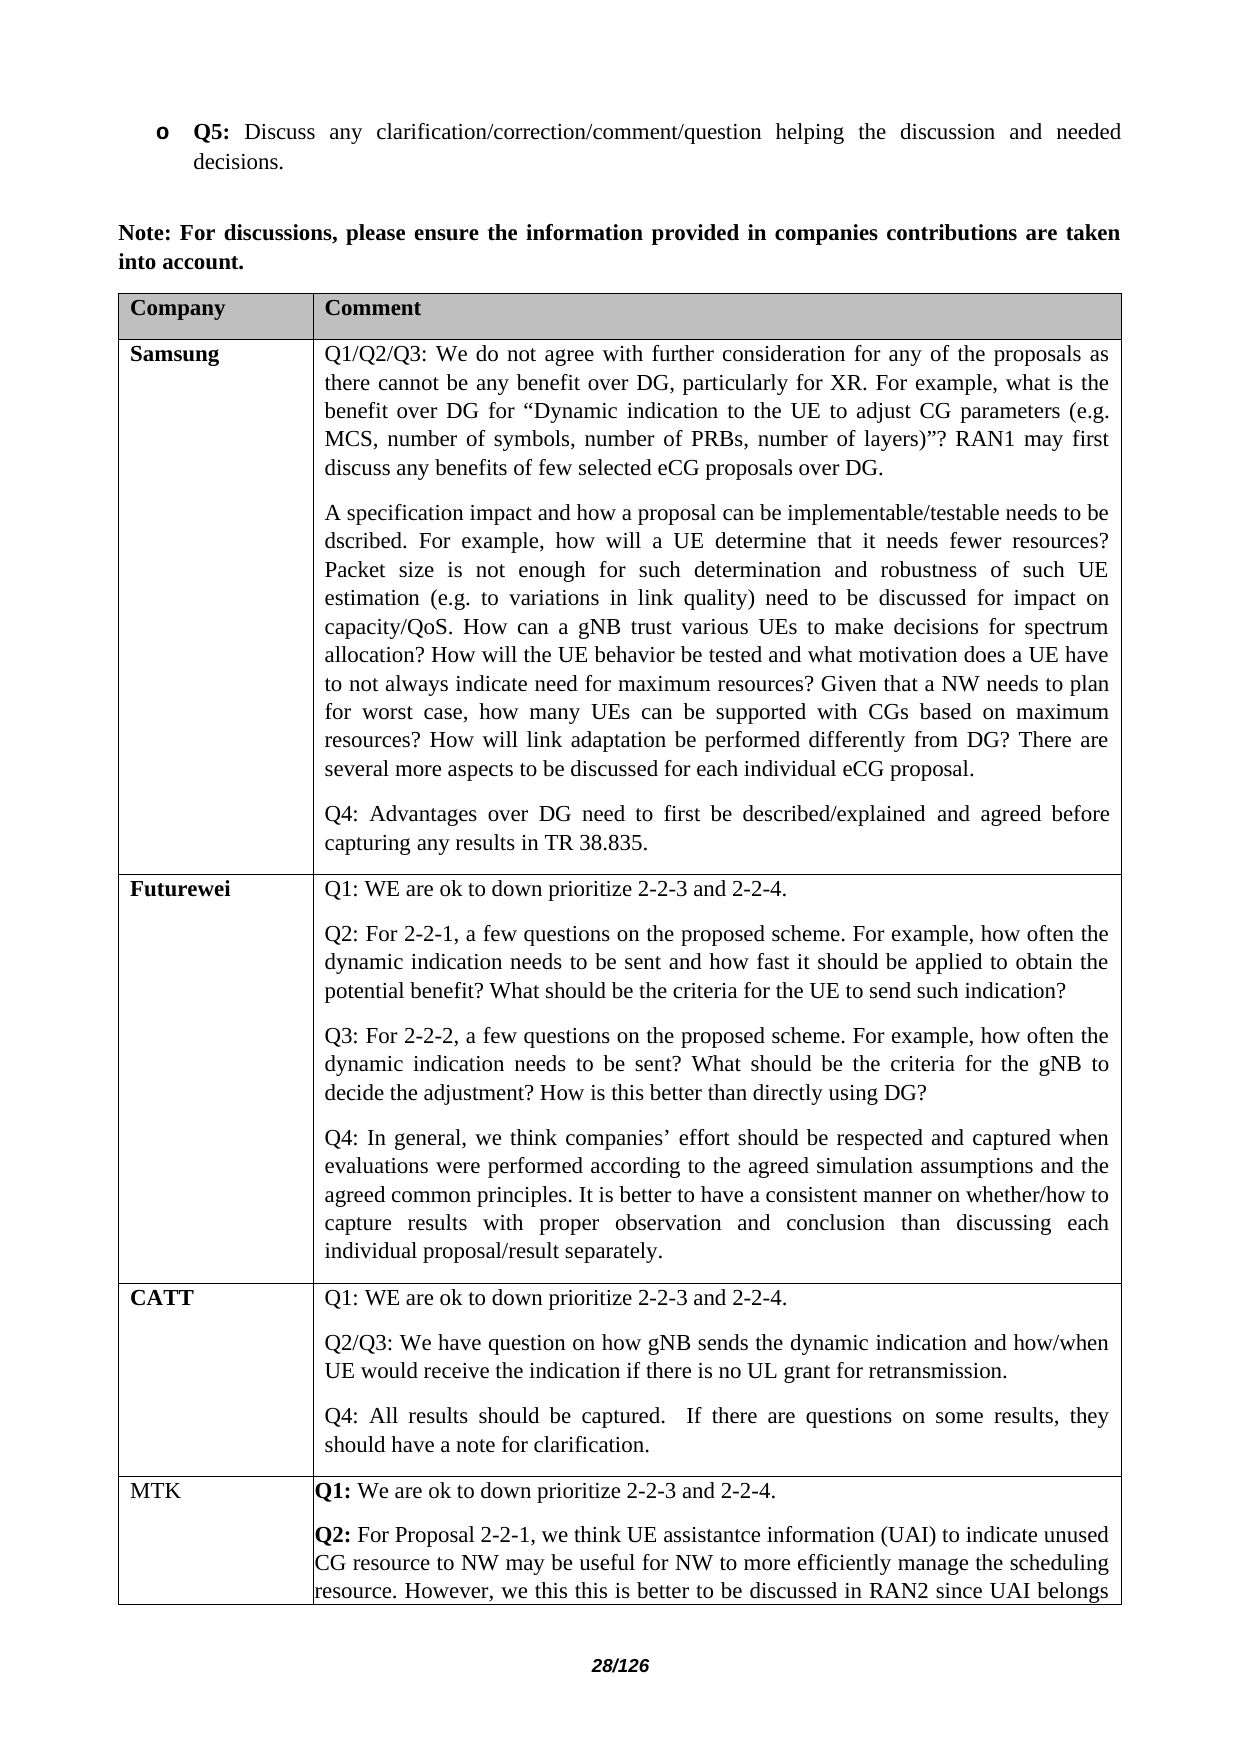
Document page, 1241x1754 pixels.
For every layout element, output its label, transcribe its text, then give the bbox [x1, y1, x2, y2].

table_cell Q1/Q2/Q3: We do not agree with further consideration for any of the proposals as there cannot be any benefit over DG, particularly for XR. For example, what is the benefit over DG for “Dynamic indication to the UE to adjust CG parameters (e.g. MCS, number of symbols, number of PRBs, number of layers)”? RAN1 may first discuss any benefits of few selected eCG proposals over DG. A specification impact and how a proposal can be implementable/testable needs to be dscribed. For example, how will a UE determine that it needs fewer resources? Packet size is not enough for such determination and robustness of such UE estimation (e.g. to variations in link quality) need to be discussed for impact on capacity/QoS. How can a gNB trust various UEs to make decisions for spectrum allocation? How will the UE behavior be tested and what motivation does a UE have to not always indicate need for maximum resources? Given that a NW needs to plan for worst case, how many UEs can be supported with CGs based on maximum resources? How will link adaptation be performed differently from DG? There are several more aspects to be discussed for each individual eCG proposal. Q4: Advantages over DG need to first be described/explained and agreed before capturing any results in TR 38.835. [314, 340, 1121, 874]
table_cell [314, 1477, 1121, 1604]
table_header Company [119, 294, 313, 339]
table_cell Q1: WE are ok to down prioritize 2-2-3 and 2-2-4. Q2/Q3: We have question on how gNB sends the dynamic indication and how/when UE would receive the indication if there is no UL grant for retransmission. Q4: All results should be captured. If there are questions on some results, they should have a note for clarification. [314, 1284, 1121, 1476]
list Q5: Discuss any clarification/correction/comment/question helping the discussion and needed decisions. [156, 118, 1122, 175]
table_cell CATT [119, 1284, 313, 1476]
text Note: For discussions, please ensure the information provided in companies contributions are taken into account. [118, 219, 1122, 274]
table_cell MTK [119, 1477, 313, 1604]
table_cell Samsung [119, 340, 313, 874]
table_cell Q1: WE are ok to down prioritize 2-2-3 and 2-2-4. Q2: For 2-2-1, a few questions on the proposed scheme. For example, how often the dynamic indication needs to be sent and how fast it should be applied to obtain the potential benefit? What should be the criteria for the UE to send such indication? Q3: For 2-2-2, a few questions on the proposed scheme. For example, how often the dynamic indication needs to be sent? What should be the criteria for the gNB to decide the adjustment? How is this better than directly using DG? Q4: In general, we think companies’ effort should be respected and captured when evaluations were performed according to the agreed simulation assumptions and the agreed common principles. It is better to have a consistent manner on whether/how to capture results with proper observation and conclusion than discussing each individual proposal/result separately. [314, 875, 1121, 1283]
table_header Comment [314, 294, 1121, 339]
table_cell Futurewei [119, 875, 313, 1283]
